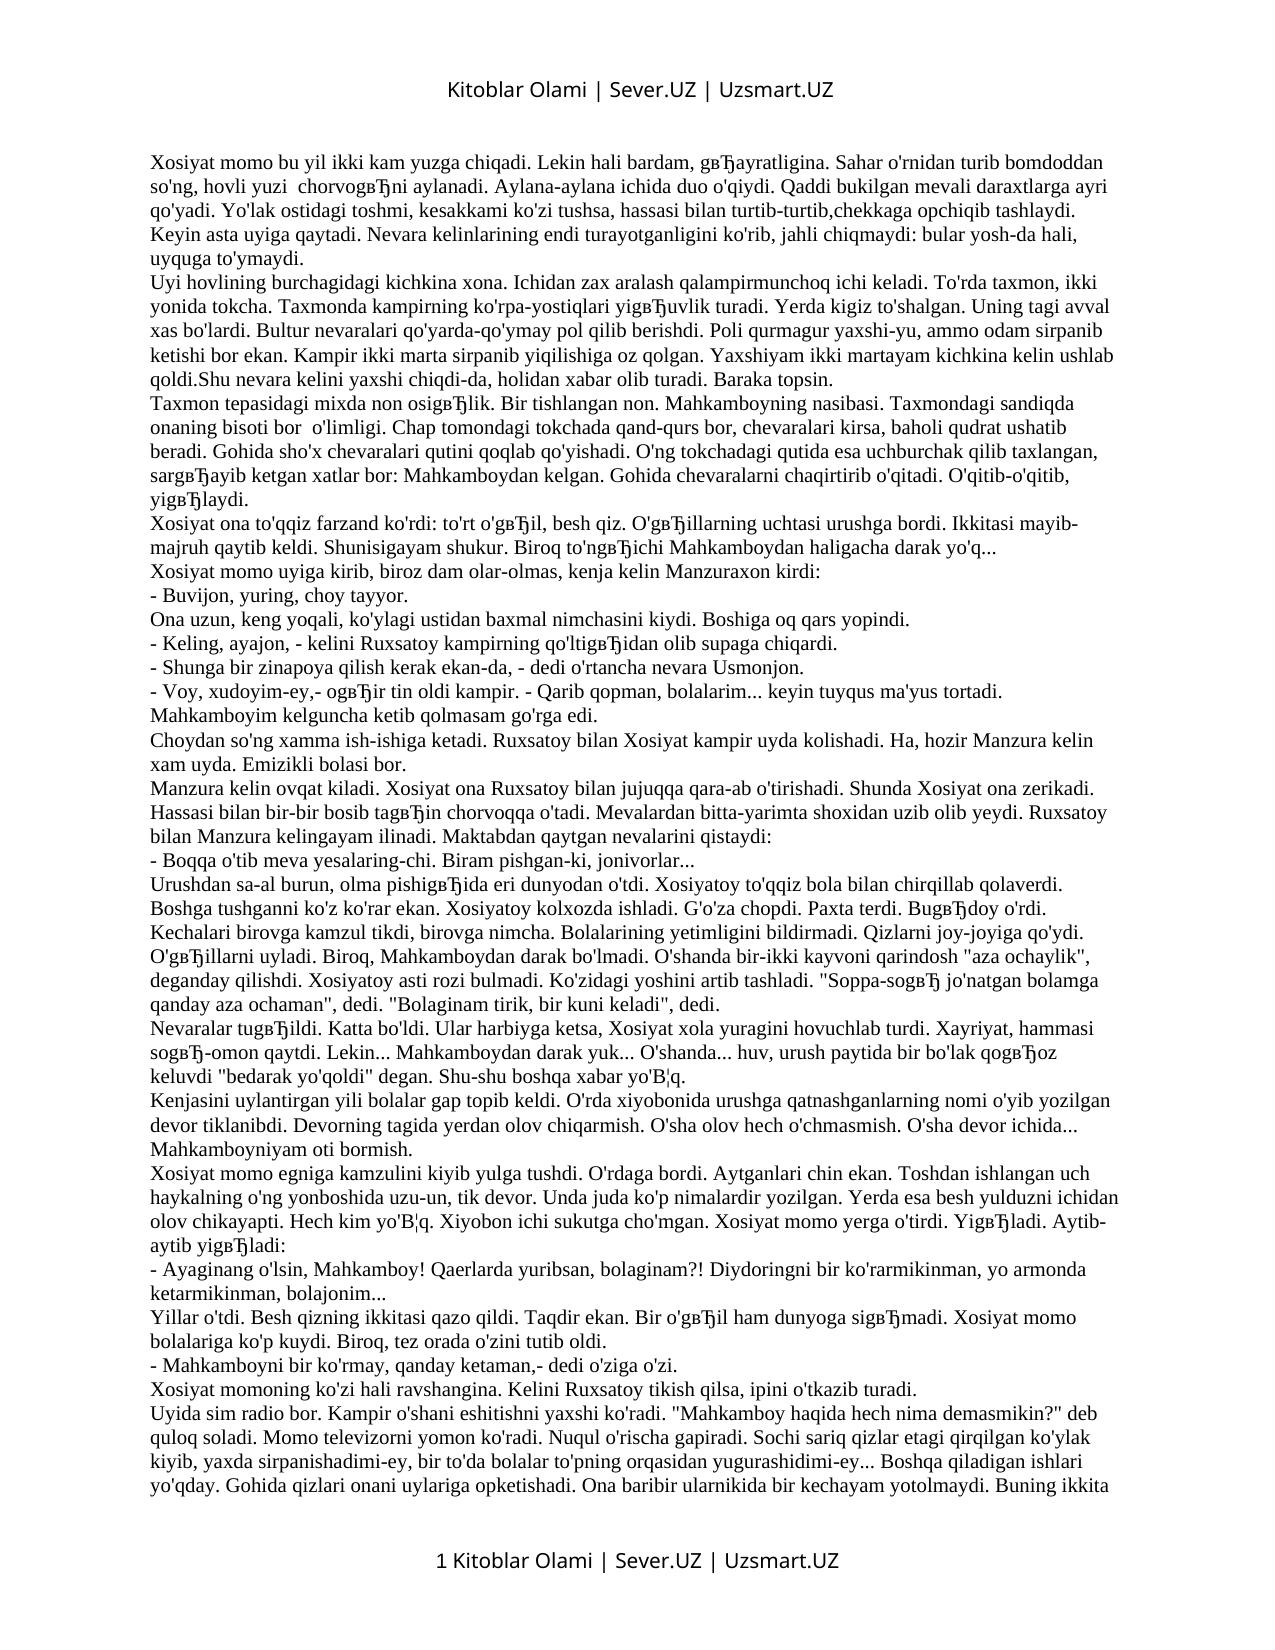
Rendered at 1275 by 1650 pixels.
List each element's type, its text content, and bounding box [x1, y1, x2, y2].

text Ona uzun, keng yoqali, ko'ylagi ustidan baxmal nimchasini kiydi. Boshiga oq qars yopindi. [150, 607, 1125, 631]
text Xosiyat momo uyiga kirib, biroz dam olar-olmas, kenja kelin Manzuraxon kirdi: [150, 559, 1125, 583]
text Xosiyat momoning ko'zi hali ravshangina. Kelini Ruxsatoy tikish qilsa, ipini o'tkazib turadi. [150, 1377, 1125, 1401]
text Xosiyat momo bu yil ikki kam yuzga chiqadi. Lekin hali bardam, gвЂayratligina. Sahar o'rnidan turib bomdoddan so'ng, hovli yuzi chorvogвЂni aylanadi. Aylana-aylana ichida duo o'qiydi. Qaddi bukilgan mevali daraxtlarga ayri qo'yadi. Yo'lak ostidagi toshmi, kesakkami ko'zi tushsa, hassasi bilan turtib-turtib,chekkaga opchiqib tashlaydi. Keyin asta uyiga qaytadi. Nevara kelinlarining endi turayotganligini ko'rib, jahli chiqmaydi: bular yosh-da hali, uyquga to'ymaydi. [150, 150, 1125, 270]
text - Keling, ayajon, - kelini Ruxsatoy kampirning qo'ltigвЂidan olib supaga chiqardi. [150, 631, 1125, 655]
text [150, 1401, 1125, 1497]
text - Shunga bir zinapoya qilish kerak ekan-da, - dedi o'rtancha nevara Usmonjon. [150, 655, 1125, 679]
text Taxmon tepasidagi mixda non osigвЂlik. Bir tishlangan non. Mahkamboyning nasibasi. Taxmondagi sandiqda onaning bisoti bor o'limligi. Chap tomondagi tokchada qand-qurs bor, chevaralari kirsa, baholi qudrat ushatib beradi. Gohida sho'x chevaralari qutini qoqlab qo'yishadi. O'ng tokchadagi qutida esa uchburchak qilib taxlangan, sargвЂayib ketgan xatlar bor: Mahkamboydan kelgan. Gohida chevaralarni chaqirtirib o'qitadi. O'qitib-o'qitib, yigвЂlaydi. [150, 391, 1125, 511]
text - Mahkamboyni bir ko'rmay, qanday ketaman,- dedi o'ziga o'zi. [150, 1353, 1125, 1377]
text Xosiyat ona to'qqiz farzand ko'rdi: to'rt o'gвЂil, besh qiz. O'gвЂillarning uchtasi urushga bordi. Ikkitasi mayib-majruh qaytib keldi. Shunisigayam shukur. Biroq to'ngвЂichi Mahkamboydan haligacha darak yo'q... [150, 511, 1125, 559]
text Xosiyat momo egniga kamzulini kiyib yulga tushdi. O'rdaga bordi. Aytganlari chin ekan. Toshdan ishlangan uch haykalning o'ng yonboshida uzu-un, tik devor. Unda juda ko'p nimalardir yozilgan. Yerda esa besh yulduzni ichidan olov chikayapti. Hech kim yo'В¦q. Xiyobon ichi sukutga cho'mgan. Xosiyat momo yerga o'tirdi. YigвЂladi. Aytib-aytib yigвЂladi: [150, 1161, 1125, 1257]
text - Ayaginang o'lsin, Mahkamboy! Qaerlarda yuribsan, bolaginam?! Diydoringni bir ko'rarmikinman, yo armonda ketarmikinman, bolajonim... [150, 1257, 1125, 1305]
text - Boqqa o'tib meva yesalaring-chi. Biram pishgan-ki, jonivorlar... [150, 848, 1125, 872]
text Kenjasini uylantirgan yili bolalar gap topib keldi. O'rda xiyobonida urushga qatnashganlarning nomi o'yib yozilgan devor tiklanibdi. Devorning tagida yerdan olov chiqarmish. O'sha olov hech o'chmasmish. O'sha devor ichida... Mahkamboyniyam oti bormish. [150, 1088, 1125, 1161]
text - Voy, xudoyim-ey,- ogвЂir tin oldi kampir. - Qarib qopman, bolalarim... keyin tuyqus ma'yus tortadi. Mahkamboyim kelguncha ketib qolmasam go'rga edi. [150, 679, 1125, 727]
text Nevaralar tugвЂildi. Katta bo'ldi. Ular harbiyga ketsa, Xosiyat xola yuragini hovuchlab turdi. Xayriyat, hammasi sogвЂ-omon qaytdi. Lekin... Mahkamboydan darak yuk... O'shanda... huv, urush paytida bir bo'lak qogвЂoz keluvdi "bedarak yo'qoldi" degan. Shu-shu boshqa xabar yo'В¦q. [150, 1016, 1125, 1088]
text - Buvijon, yuring, choy tayyor. [150, 583, 1125, 607]
text Yillar o'tdi. Besh qizning ikkitasi qazo qildi. Taqdir ekan. Bir o'gвЂil ham dunyoga sigвЂmadi. Xosiyat momo bolalariga ko'p kuydi. Biroq, tez orada o'zini tutib oldi. [150, 1305, 1125, 1353]
text Urushdan sa-al burun, olma pishigвЂida eri dunyodan o'tdi. Xosiyatoy to'qqiz bola bilan chirqillab qolaverdi. Boshga tushganni ko'z ko'rar ekan. Xosiyatoy kolxozda ishladi. G'o'za chopdi. Paxta terdi. BugвЂdoy o'rdi. Kechalari birovga kamzul tikdi, birovga nimcha. Bolalarining yetimligini bildirmadi. Qizlarni joy-joyiga qo'ydi. O'gвЂillarni uyladi. Biroq, Mahkamboydan darak bo'lmadi. O'shanda bir-ikki kayvoni qarindosh "aza ochaylik", deganday qilishdi. Xosiyatoy asti rozi bulmadi. Ko'zidagi yoshini artib tashladi. "Soppa-sogвЂ jo'natgan bolamga qanday aza ochaman", dedi. "Bolaginam tirik, bir kuni keladi", dedi. [150, 872, 1125, 1016]
text Manzura kelin ovqat kiladi. Xosiyat ona Ruxsatoy bilan jujuqqa qara-ab o'tirishadi. Shunda Xosiyat ona zerikadi. Hassasi bilan bir-bir bosib tagвЂin chorvoqqa o'tadi. Mevalardan bitta-yarimta shoxidan uzib olib yeydi. Ruxsatoy bilan Manzura kelingayam ilinadi. Maktabdan qaytgan nevalarini qistaydi: [150, 776, 1125, 848]
text Choydan so'ng xamma ish-ishiga ketadi. Ruxsatoy bilan Xosiyat kampir uyda kolishadi. Ha, hozir Manzura kelin xam uyda. Emizikli bolasi bor. [150, 727, 1125, 776]
text Uyi hovlining burchagidagi kichkina xona. Ichidan zax aralash qalampirmunchoq ichi keladi. To'rda taxmon, ikki yonida tokcha. Taxmonda kampirning ko'rpa-yostiqlari yigвЂuvlik turadi. Yerda kigiz to'shalgan. Uning tagi avval xas bo'lardi. Bultur nevaralari qo'yarda-qo'ymay pol qilib berishdi. Poli qurmagur yaxshi-yu, ammo odam sirpanib ketishi bor ekan. Kampir ikki marta sirpanib yiqilishiga oz qolgan. Yaxshiyam ikki martayam kichkina kelin ushlab qoldi.Shu nevara kelini yaxshi chiqdi-da, holidan xabar olib turadi. Baraka topsin. [150, 270, 1125, 391]
